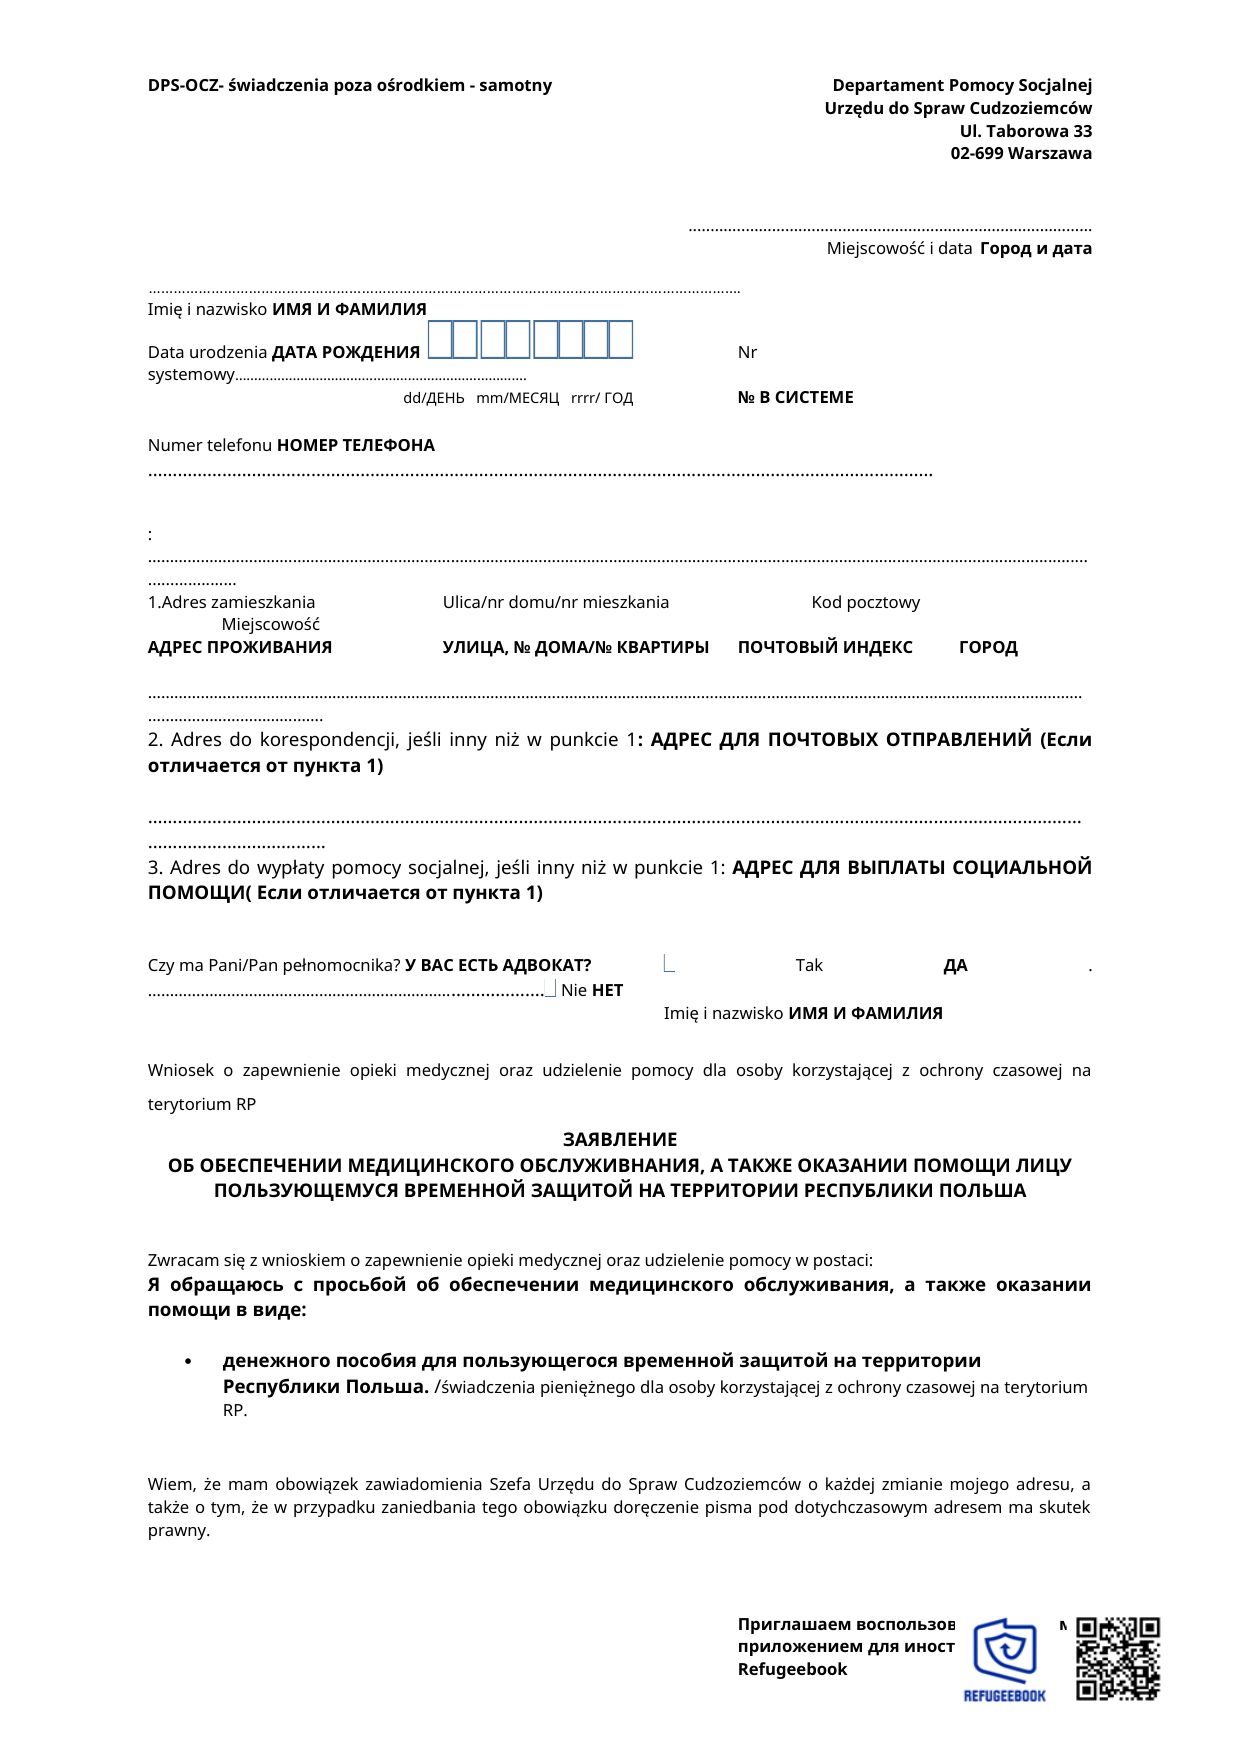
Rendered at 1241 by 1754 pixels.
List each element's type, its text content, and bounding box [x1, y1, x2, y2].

picture [480, 320, 531, 359]
picture [533, 320, 634, 359]
list денежного пособия для пользующегося временной защитой на территории Республики Польша. /świadczenia pieniężnego dla osoby korzystającej z ochrony czasowej na terytorium RP. [185, 1348, 1093, 1421]
text Wniosek o zapewnienie opieki medycznej oraz udzielenie pomocy dla osoby korzystającej z ochrony czasowej na terytorium RP [148, 1058, 1093, 1115]
text ……………………………………………………………………………………………………………………………. [148, 278, 1093, 297]
text 3. Adres do wypłaty pomocy socjalnej, jeśli inny niż w punkcie 1: AДРЕС ДЛЯ ВЫПЛАТЫ СОЦИАЛЬНОЙ ПОМОЩИ( Если отличается от пункта 1) [148, 854, 1093, 905]
text Я обращаюсь с просьбой об обеспечении медицинского обслуживания, а также оказании помощи в виде: [148, 1271, 1093, 1322]
text ..………..………….……...………………………………………………… [148, 214, 1093, 236]
text :………………………………………………………………………………………………………………........................................................................................................... [148, 522, 1093, 590]
text Imię i nazwisko ИМЯ И ФАМИЛИЯ [148, 1002, 1093, 1024]
picture [1066, 1607, 1169, 1711]
text ………………………………………………………………………………………………………………………………………………………………………………………………………………………………. [148, 681, 1093, 726]
picture [955, 1609, 1060, 1711]
text Numer telefonu НОМЕР ТЕЛЕФОНА …………………………………………………………………………………………………………………………………………… [148, 434, 1093, 482]
text Miejscowość i data Город и дата [738, 236, 1093, 278]
text 1.Adres zamieszkania Ulica/nr domu/nr mieszkania Kod pocztowy Miejscowość [148, 590, 1093, 636]
text 2. Adres do korespondencji, jeśli inny niż w punkcie 1: АДРЕС ДЛЯ ПОЧТОВЫХ ОТПРАВЛЕНИЙ (Если отличается от пункта 1) [148, 726, 1093, 777]
text ……………………………………………………………………………………………………………………………………………………………………………………………………… [148, 803, 1093, 854]
picture [427, 320, 478, 359]
text Wiem, że mam obowiązek zawiadomienia Szefa Urzędu do Spraw Cudzoziemców o każdej zmianie mojego adresu, a także o tym, że w przypadku zaniedbania tego obowiązku doręczenie pisma pod dotychczasowym adresem ma skutek prawny. [148, 1473, 1093, 1541]
text Imię i nazwisko ИМЯ И ФАМИЛИЯ [148, 297, 1093, 320]
text ОБ ОБЕСПЕЧЕНИИ МЕДИЦИНСКОГО ОБСЛУЖИВНАНИЯ, А ТАКЖЕ ОКАЗАНИИ ПОМОЩИ ЛИЦУ ПОЛЬЗУЮЩЕМУСЯ ВРЕМЕННОЙ ЗАЩИТОЙ НА ТЕРРИТОРИИ РЕСПУБЛИКИ ПОЛЬША [148, 1152, 1093, 1203]
text Czy ma Pani/Pan pełnomocnika? У ВАС ЕСТЬ АДВОКАТ? Tak ДА .……………………………………………………………………………. Nie НЕТ [148, 953, 1093, 1002]
text dd/ДЕНЬ mm/МЕСЯЦ rrrr/ ГОД № В СИСТЕМЕ [148, 386, 1093, 408]
text ЗАЯВЛЕНИЕ [148, 1126, 1093, 1152]
picture [544, 979, 556, 997]
text Zwracam się z wnioskiem o zapewnienie opieki medycznej oraz udzielenie pomocy w postaci: [148, 1248, 1093, 1271]
picture [663, 954, 675, 972]
text Data urodzenia ДАТА РОЖДЕНИЯ Nr systemowy…………………………………………………………………. [148, 320, 1093, 386]
text АДРЕС ПРОЖИВАНИЯ УЛИЦА, № ДОМА/№ КВАРТИРЫ ПОЧТОВЫЙ ИНДЕКС ГОРОД [148, 636, 1093, 658]
